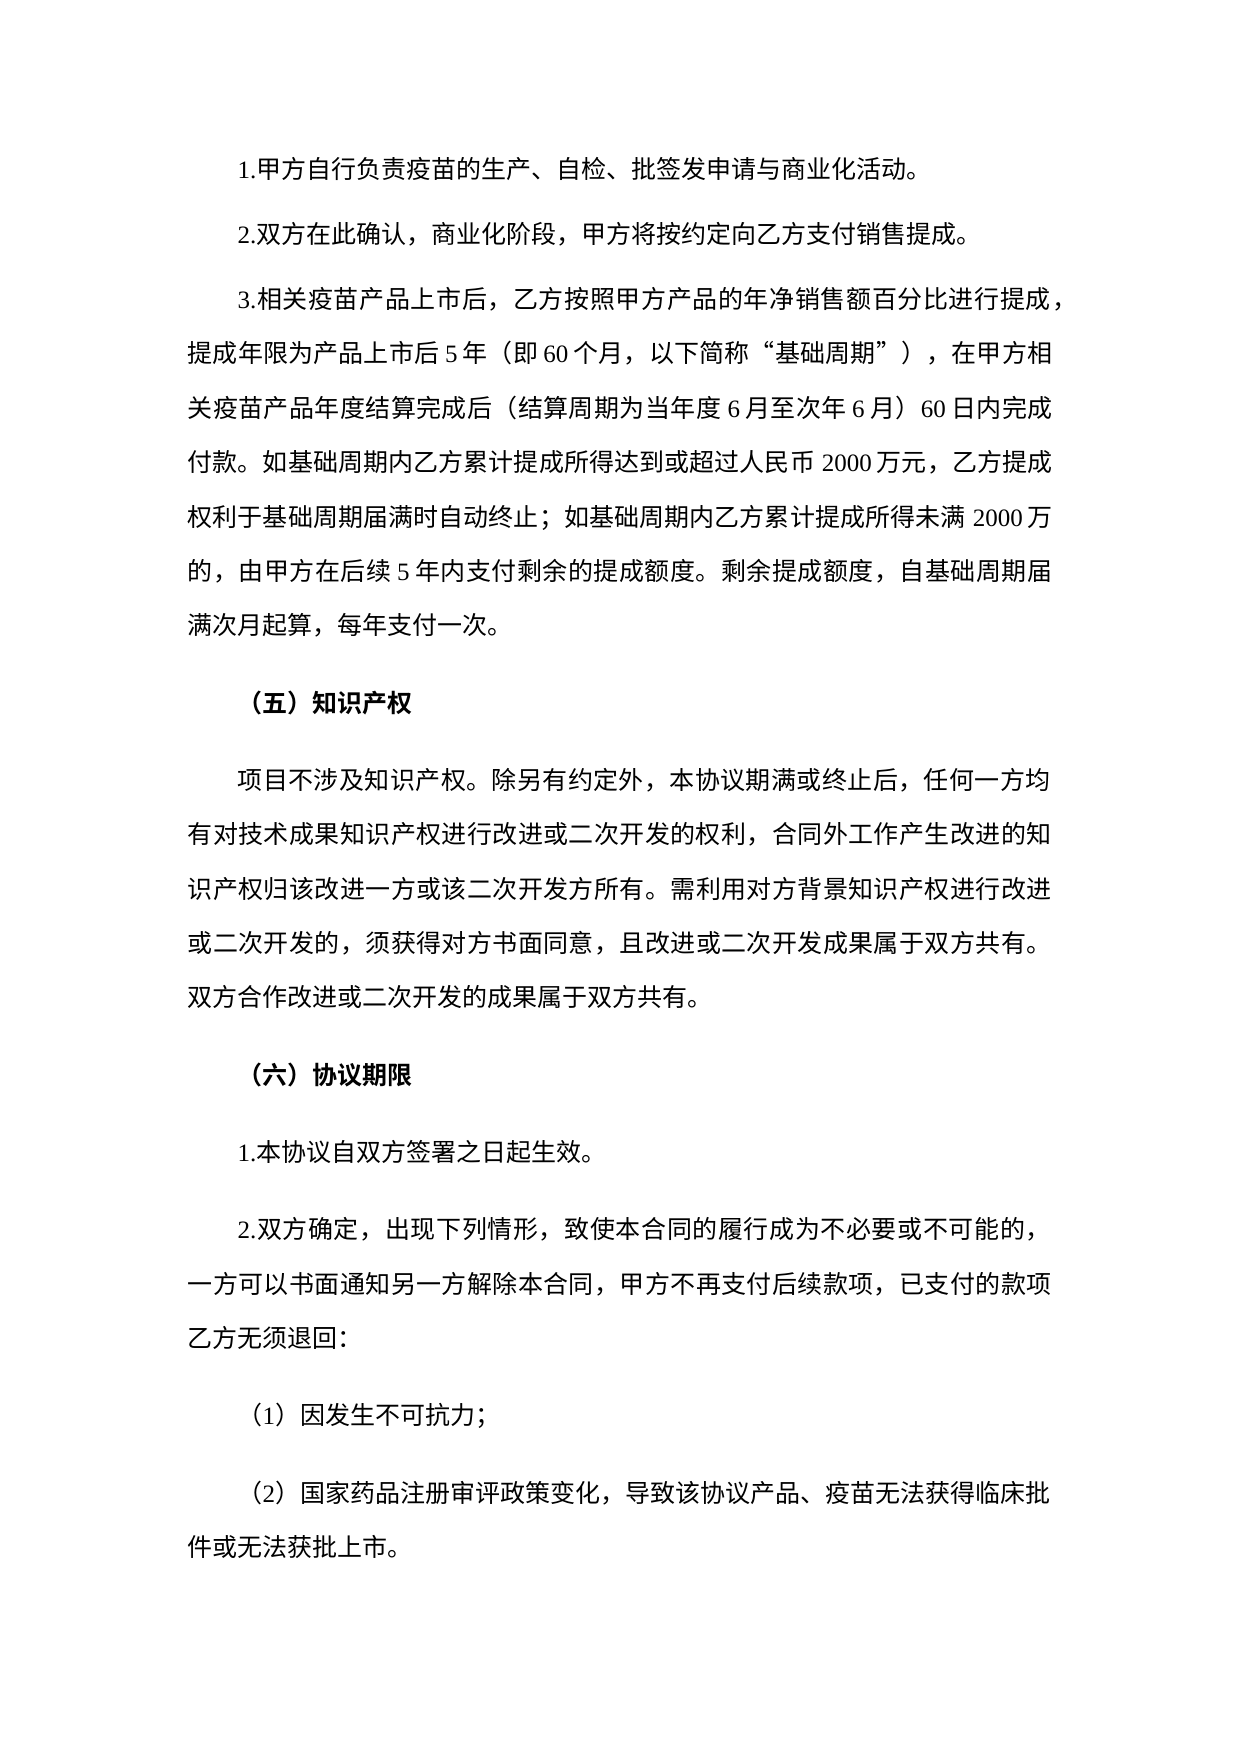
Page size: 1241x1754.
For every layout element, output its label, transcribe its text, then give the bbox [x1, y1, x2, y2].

text 项目不涉及知识产权。除另有约定外，本协议期满或终止后，任何一方均有对技术成果知识产权进行改进或二次开发的权利，合同外工作产生改进的知识产权归该改进一方或该二次开发方所有。需利用对方背景知识产权进行改进或二次开发的，须获得对方书面同意，且改进或二次开发成果属于双方共有。双方合作改进或二次开发的成果属于双方共有。 [187, 760, 1053, 1024]
text 1.本协议自双方签署之日起生效。 [187, 1132, 1053, 1179]
text （五）知识产权 [187, 683, 1053, 730]
text 1.甲方自行负责疫苗的生产、自检、批签发申请与商业化活动。 [187, 150, 1053, 197]
text （六）协议期限 [187, 1055, 1053, 1102]
text 3.相关疫苗产品上市后，乙方按照甲方产品的年净销售额百分比进行提成，提成年限为产品上市后5年（即60个月，以下简称“基础周期”），在甲方相关疫苗产品年度结算完成后（结算周期为当年度6月至次年6月）60日内完成付款。如基础周期内乙方累计提成所得达到或超过人民币2000万元，乙方提成权利于基础周期届满时自动终止；如基础周期内乙方累计提成所得未满2000万的，由甲方在后续5年内支付剩余的提成额度。剩余提成额度，自基础周期届满次月起算，每年支付一次。 [187, 279, 1053, 652]
text （1）因发生不可抗力； [187, 1396, 1053, 1442]
text 2.双方在此确认，商业化阶段，甲方将按约定向乙方支付销售提成。 [187, 215, 1053, 261]
text （2）国家药品注册审评政策变化，导致该协议产品、疫苗无法获得临床批件或无法获批上市。 [187, 1473, 1053, 1574]
text 2.双方确定，出现下列情形，致使本合同的履行成为不必要或不可能的，一方可以书面通知另一方解除本合同，甲方不再支付后续款项，已支付的款项乙方无须退回： [187, 1210, 1053, 1365]
